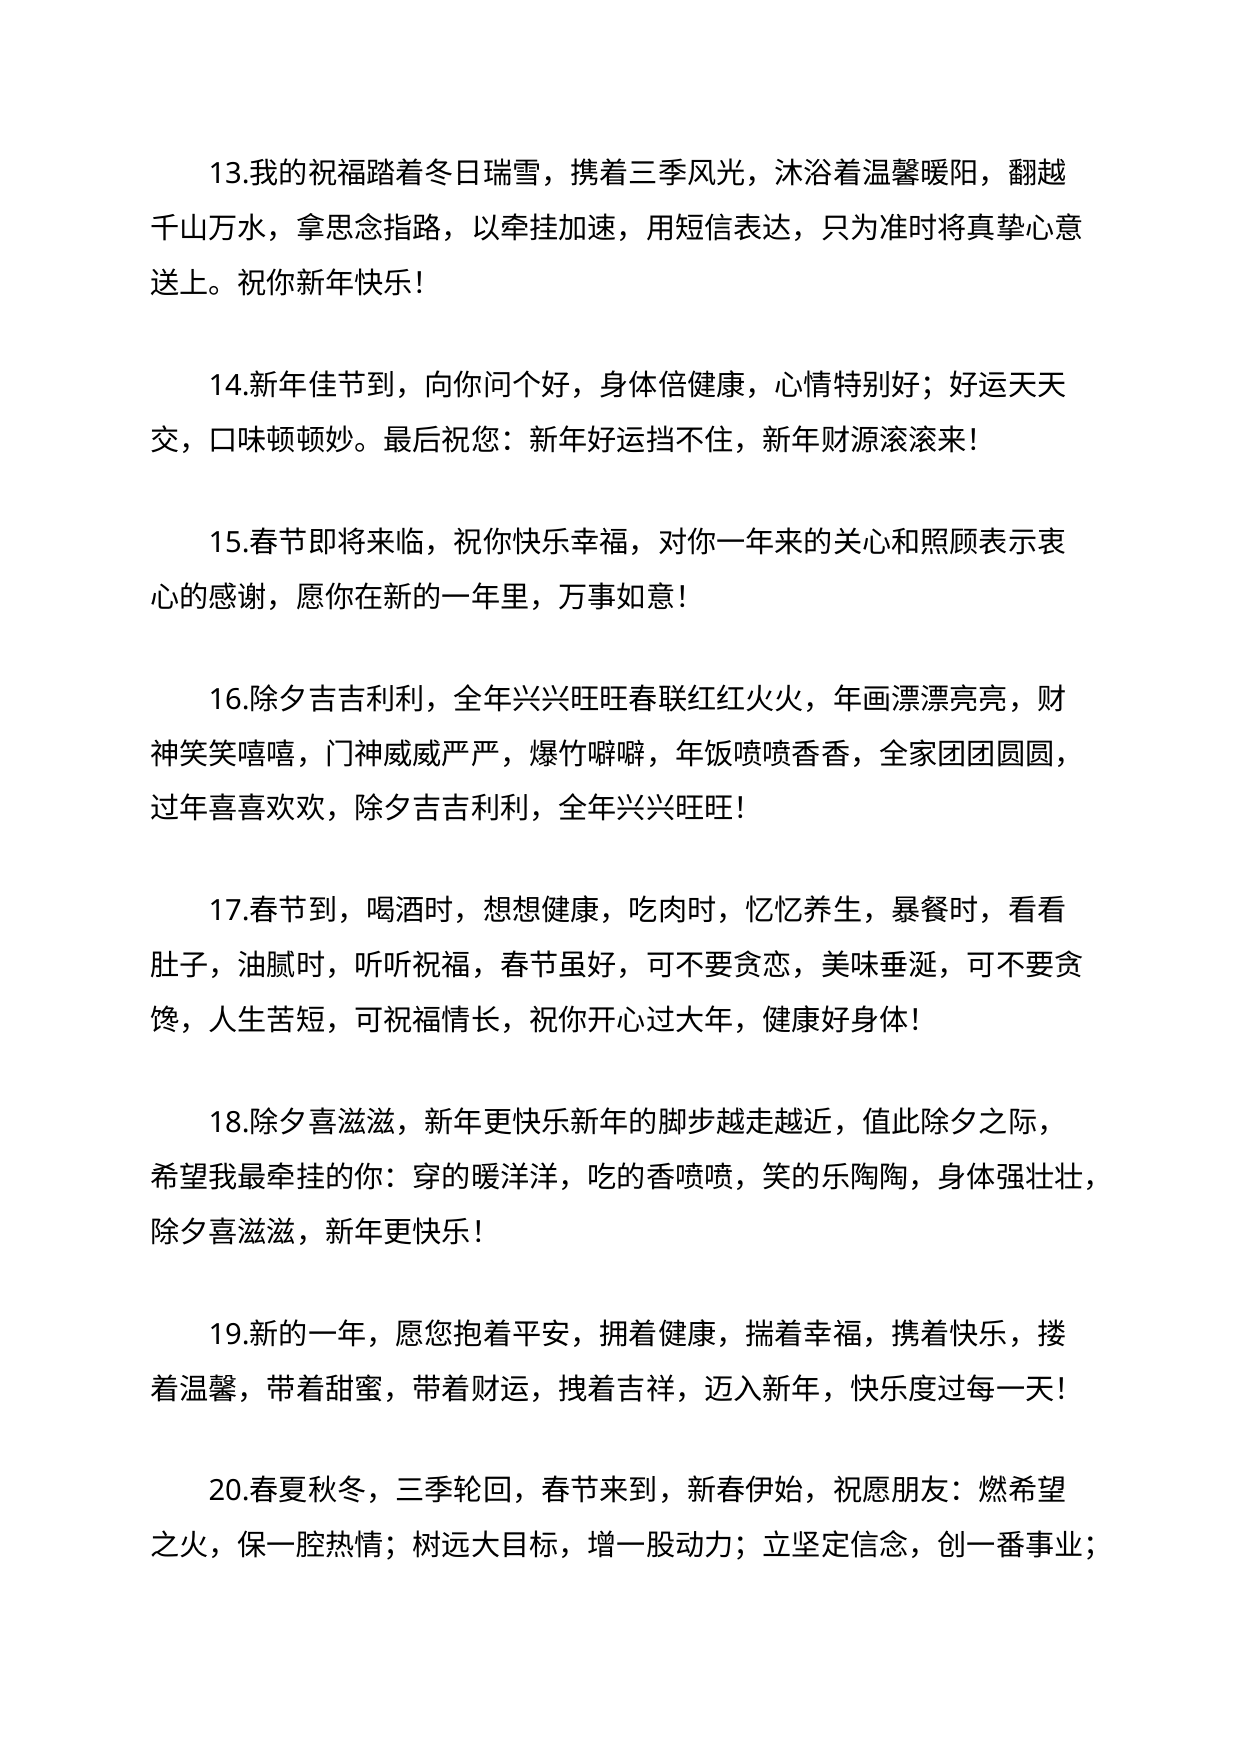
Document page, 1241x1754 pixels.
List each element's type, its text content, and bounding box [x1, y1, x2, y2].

text 14.新年佳节到，向你问个好，身体倍健康，心情特别好；好运天天交，口味顿顿妙。最后祝您：新年好运挡不住，新年财源滚滚来！ [150, 362, 1090, 459]
text 17.春节到，喝酒时，想想健康，吃肉时，忆忆养生，暴餐时，看看肚子，油腻时，听听祝福，春节虽好，可不要贪恋，美味垂涎，可不要贪馋，人生苦短，可祝福情长，祝你开心过大年，健康好身体！ [150, 887, 1090, 1039]
text 18.除夕喜滋滋，新年更快乐新年的脚步越走越近，值此除夕之际，希望我最牵挂的你：穿的暖洋洋，吃的香喷喷，笑的乐陶陶，身体强壮壮，除夕喜滋滋，新年更快乐！ [150, 1098, 1090, 1251]
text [150, 1467, 1090, 1564]
text 13.我的祝福踏着冬日瑞雪，携着三季风光，沐浴着温馨暖阳，翻越千山万水，拿思念指路，以牵挂加速，用短信表达，只为准时将真挚心意送上。祝你新年快乐！ [150, 150, 1090, 302]
text 15.春节即将来临，祝你快乐幸福，对你一年来的关心和照顾表示衷心的感谢，愿你在新的一年里，万事如意！ [150, 518, 1090, 616]
text 16.除夕吉吉利利，全年兴兴旺旺春联红红火火，年画漂漂亮亮，财神笑笑嘻嘻，门神威威严严，爆竹噼噼，年饭喷喷香香，全家团团圆圆，过年喜喜欢欢，除夕吉吉利利，全年兴兴旺旺！ [150, 675, 1090, 827]
text 19.新的一年，愿您抱着平安，拥着健康，揣着幸福，携着快乐，搂着温馨，带着甜蜜，带着财运，拽着吉祥，迈入新年，快乐度过每一天！ [150, 1310, 1090, 1407]
